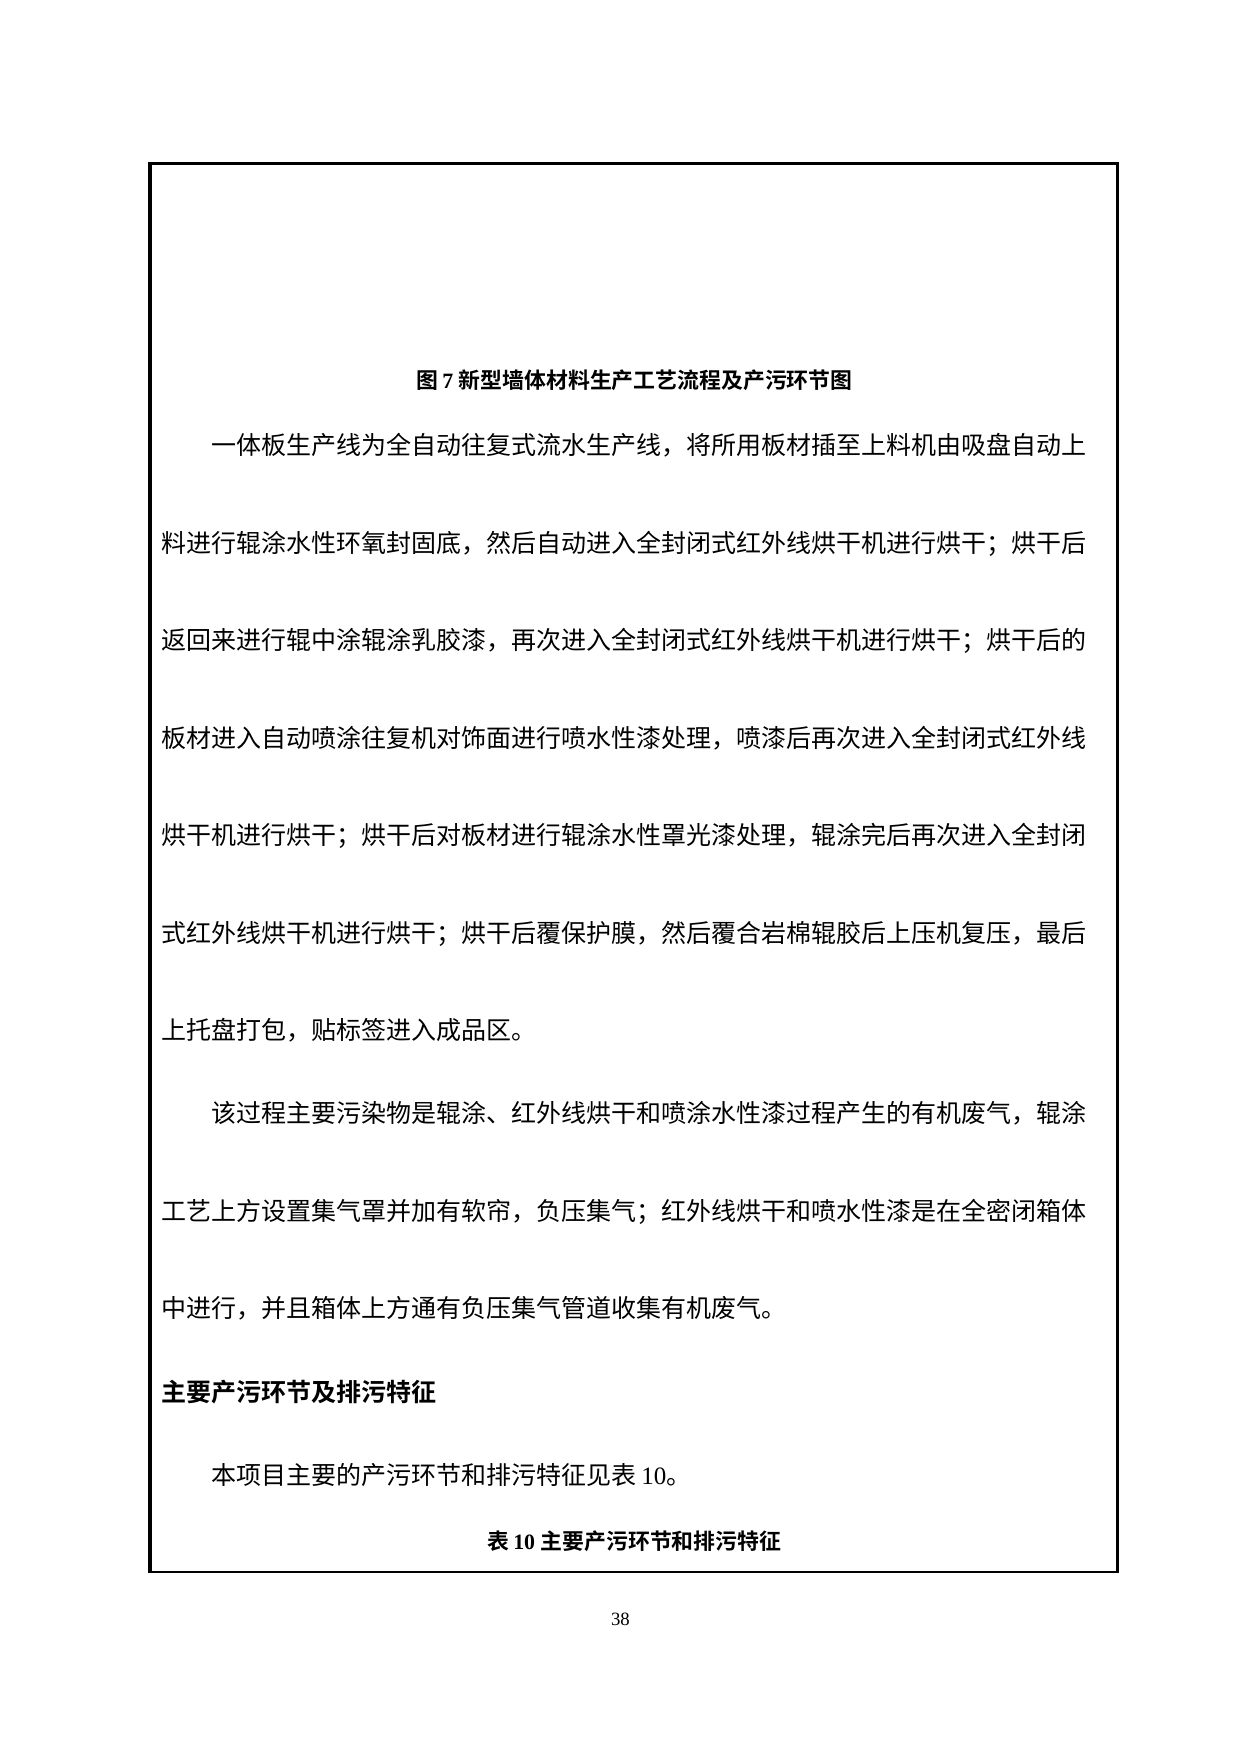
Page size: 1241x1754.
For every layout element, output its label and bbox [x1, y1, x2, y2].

table_header [152, 165, 1116, 1571]
